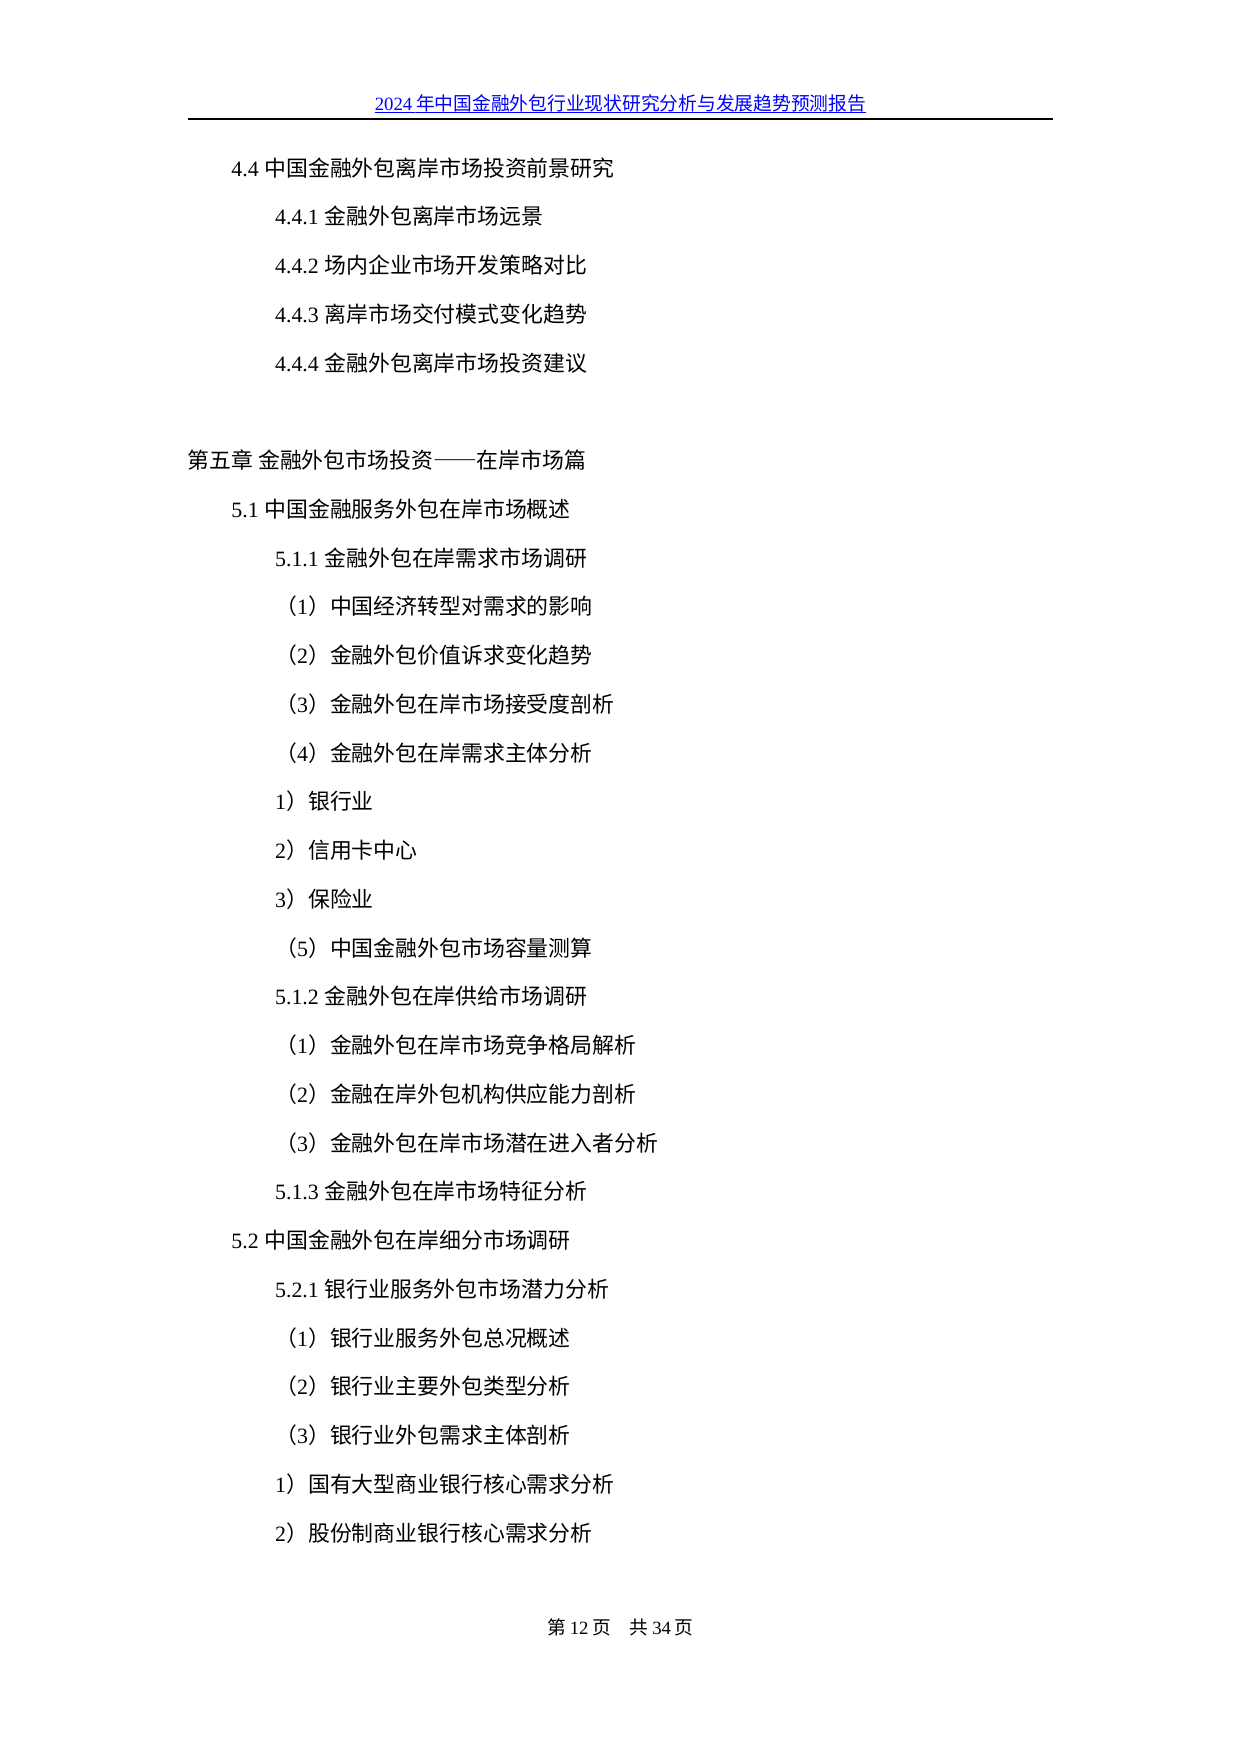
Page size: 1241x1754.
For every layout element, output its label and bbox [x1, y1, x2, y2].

text [187, 150, 1053, 1548]
